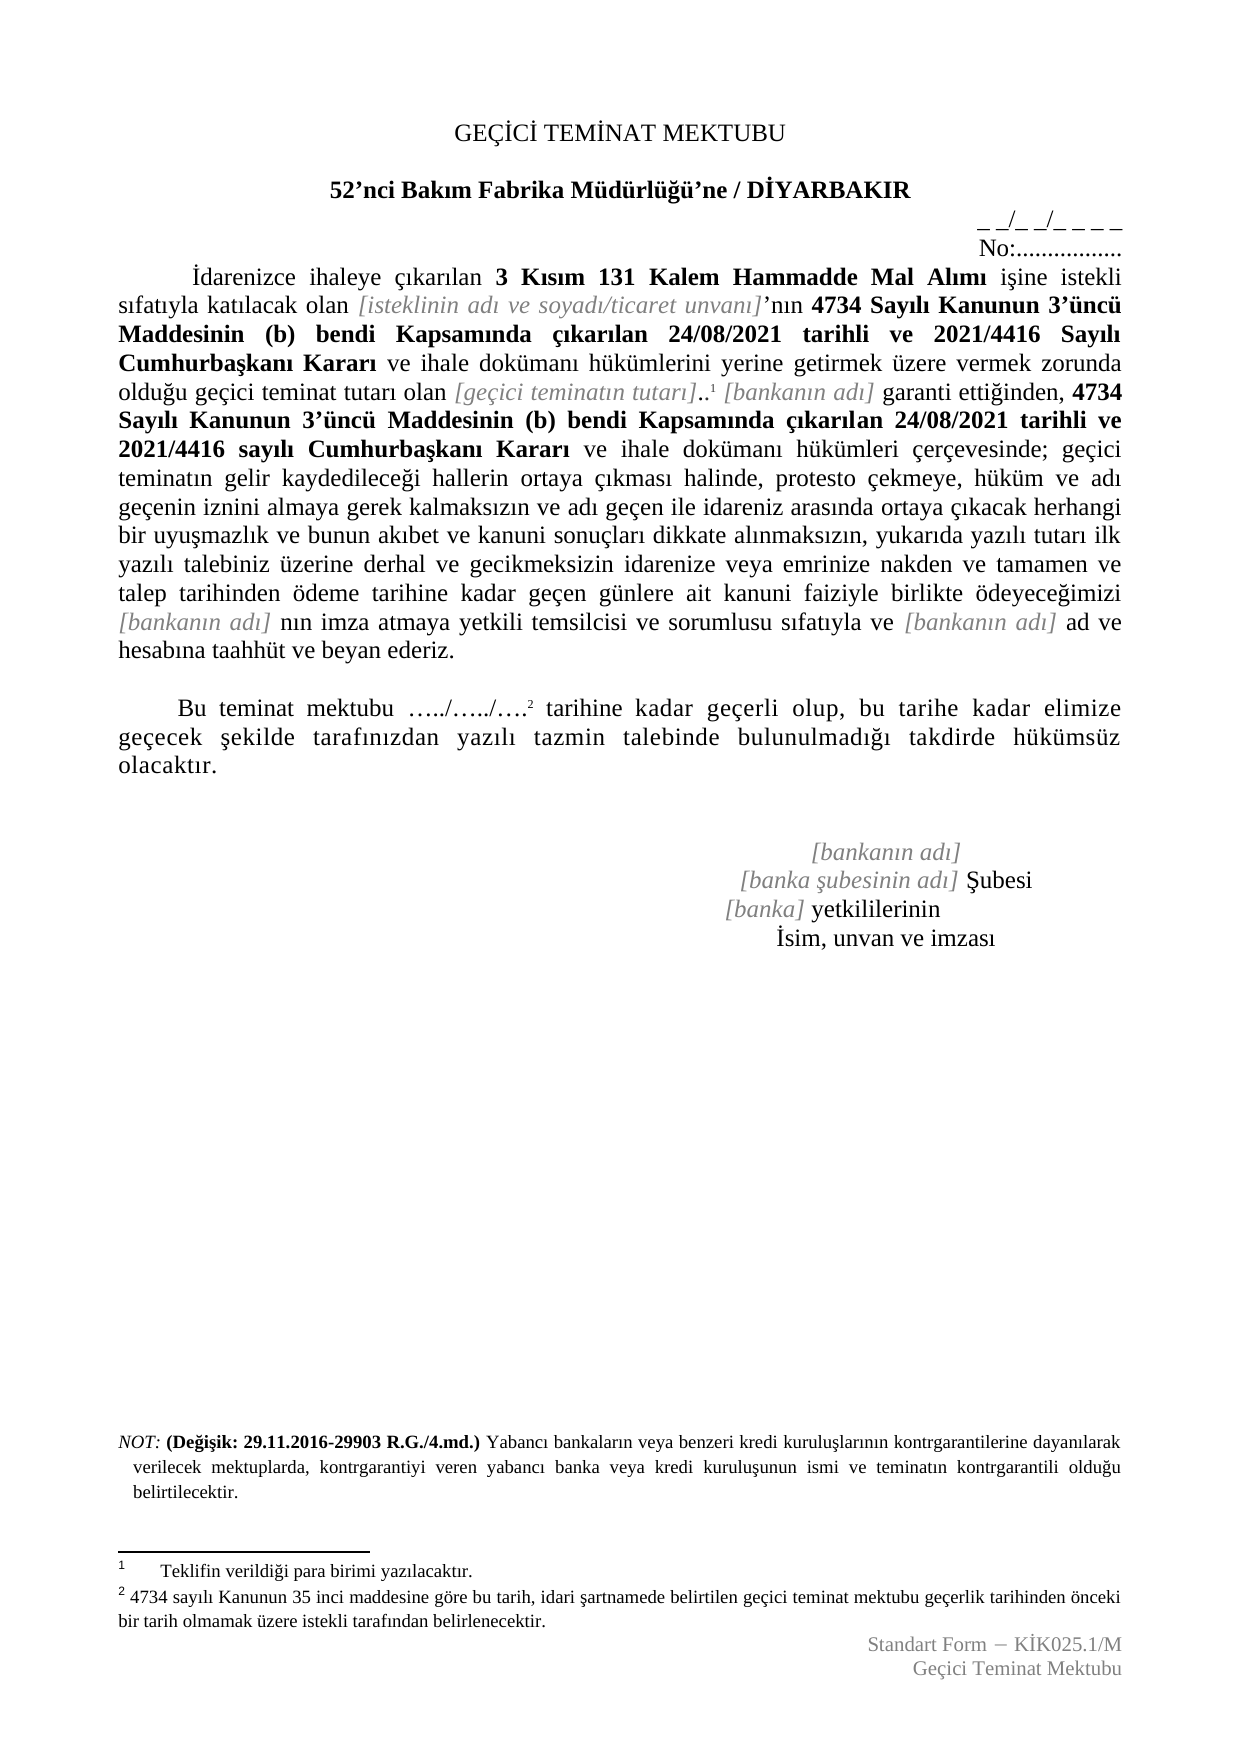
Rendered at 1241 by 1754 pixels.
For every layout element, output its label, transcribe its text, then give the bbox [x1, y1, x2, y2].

text [bankanın adı] [650, 837, 1122, 866]
text [banka şubesinin adı] Şubesi [650, 866, 1122, 894]
text İdarenizce ihaleye çıkarılan 3 Kısım 131 Kalem Hammadde Mal Alımı işine istekli sıfatıyla katılacak olan [isteklinin adı ve soyadı/ticaret unvanı]’nın 4734 Sayılı Kanunun 3’üncü Maddesinin (b) bendi Kapsamında çıkarılan 24/08/2021 tarihli ve 2021/4416 Sayılı Cumhurbaşkanı Kararı ve ihale dokümanı hükümlerini yerine getirmek üzere vermek zorunda olduğu geçici teminat tutarı olan [geçici teminatın tutarı].. [bankanın adı] garanti ettiğinden, 4734 Sayılı Kanunun 3’üncü Maddesinin (b) bendi Kapsamında çıkarılan 24/08/2021 tarihli ve 2021/4416 sayılı Cumhurbaşkanı Kararı ve ihale dokümanı hükümleri çerçevesinde; geçici teminatın gelir kaydedileceği hallerin ortaya çıkması halinde, protesto çekmeye, hüküm ve adı geçenin iznini almaya gerek kalmaksızın ve adı geçen ile idareniz arasında ortaya çıkacak herhangi bir uyuşmazlık ve bunun akıbet ve kanuni sonuçları dikkate alınmaksızın, yukarıda yazılı tutarı ilk yazılı talebiniz üzerine derhal ve gecikmeksizin idarenize veya emrinize nakden ve tamamen ve talep tarihinden ödeme tarihine kadar geçen günlere ait kanuni faiziyle birlikte ödeyeceğimizi [bankanın adı] nın imza atmaya yetkili temsilcisi ve sorumlusu sıfatıyla ve [bankanın adı] ad ve hesabına taahhüt ve beyan ederiz. [118, 262, 1122, 664]
text 52’nci Bakım Fabrika Müdürlüğü’ne / DİYARBAKIR [118, 176, 1122, 204]
subtitle GEÇİCİ TEMİNAT MEKTUBU [118, 118, 1122, 147]
text [banka] yetkililerinin [118, 894, 1122, 923]
text İsim, unvan ve imzası [650, 923, 1122, 952]
text Bu teminat mektubu …../…../…. tarihine kadar geçerli olup, bu tarihe kadar elimize geçecek şekilde tarafınızdan yazılı tazmin talebinde bulunulmadığı takdirde hükümsüz olacaktır. [118, 693, 1122, 779]
text No:................. [118, 233, 1122, 262]
text NOT: (Değişik: 29.11.2016-29903 R.G./4.md.) Yabancı bankaların veya benzeri kredi kuruluşlarının kontrgarantilerine dayanılarak verilecek mektuplarda, kontrgarantiyi veren yabancı banka veya kredi kuruluşunun ismi ve teminatın kontrgarantili olduğu belirtilecektir. [118, 1428, 1122, 1503]
text _ _/_ _/_ _ _ _ [118, 204, 1122, 233]
